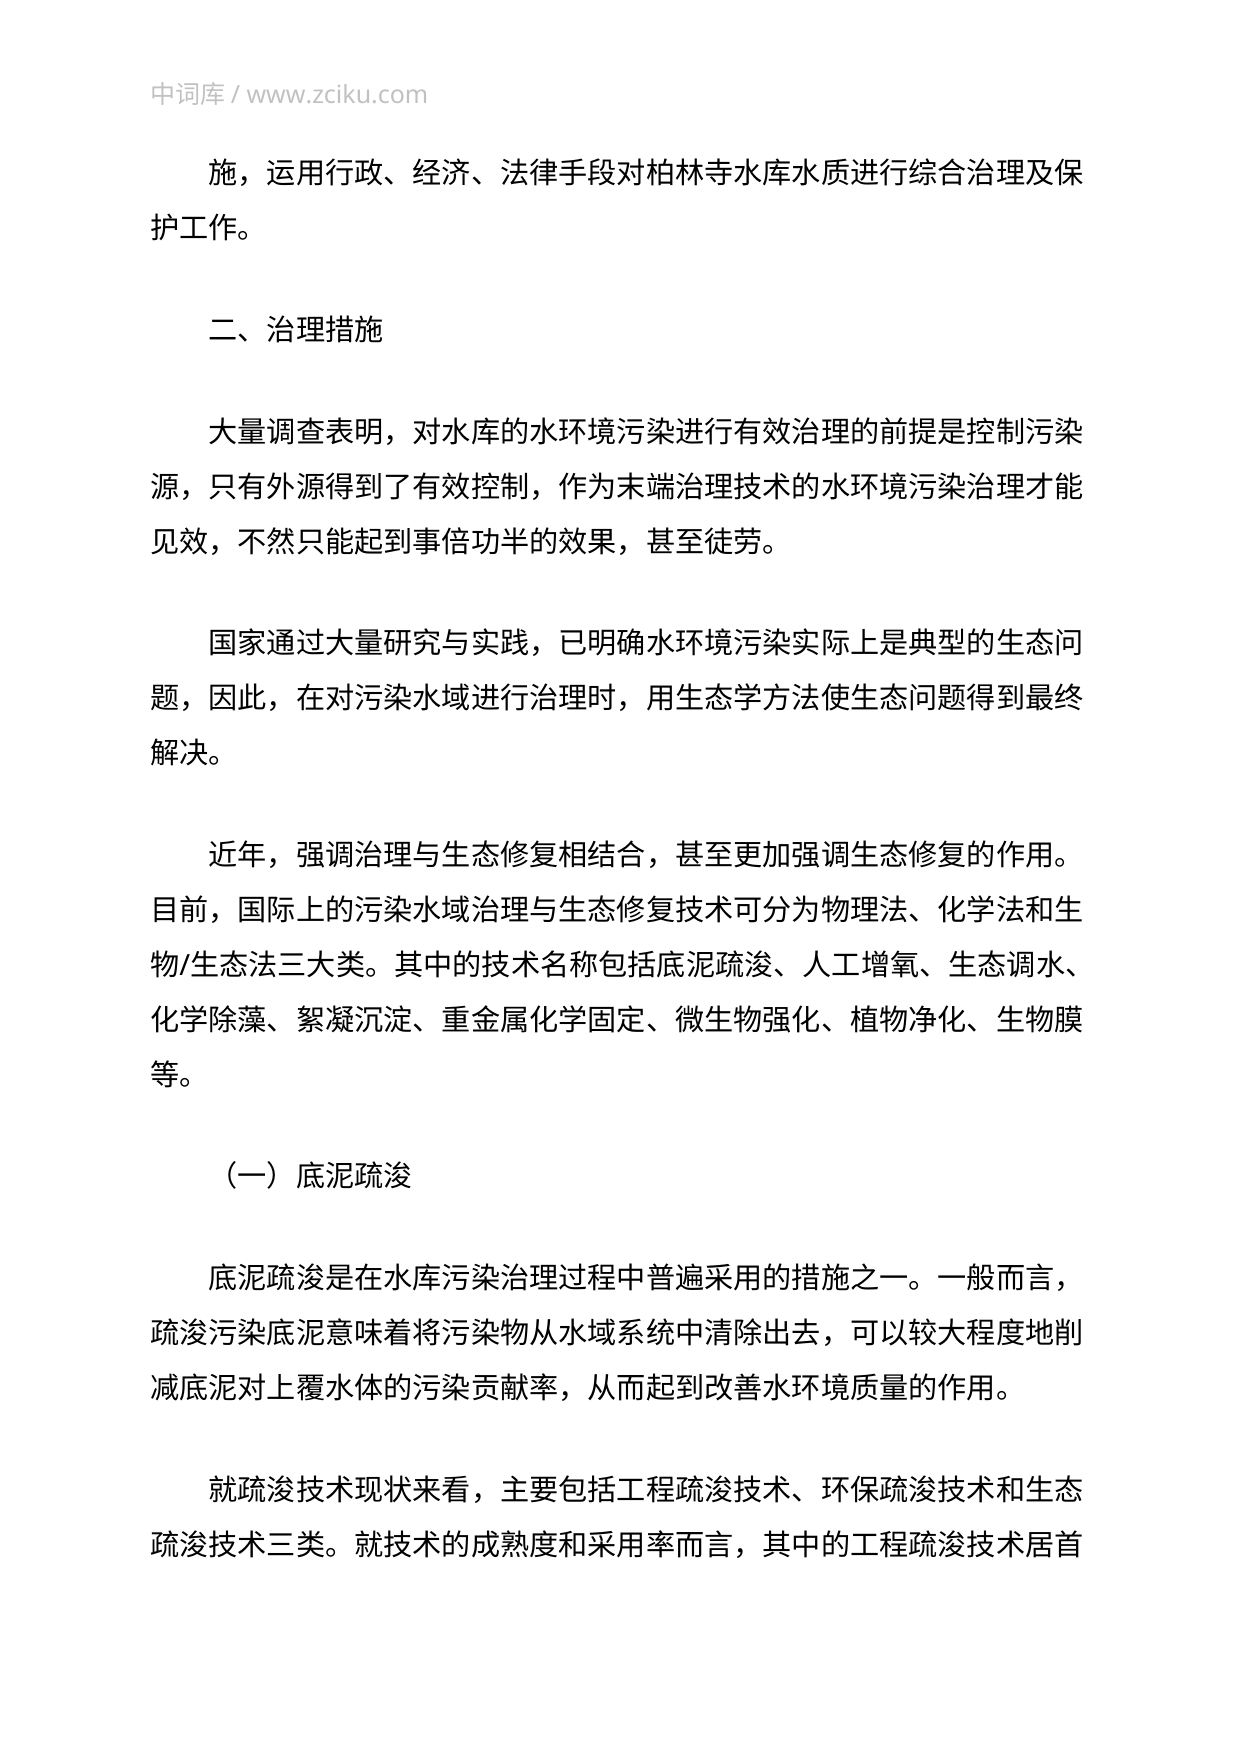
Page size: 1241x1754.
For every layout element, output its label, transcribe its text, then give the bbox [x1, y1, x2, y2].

text 大量调查表明，对水库的水环境污染进行有效治理的前提是控制污染源，只有外源得到了有效控制，作为末端治理技术的水环境污染治理才能见效，不然只能起到事倍功半的效果，甚至徒劳。 [150, 408, 1090, 561]
text 国家通过大量研究与实践，已明确水环境污染实际上是典型的生态问题，因此，在对污染水域进行治理时，用生态学方法使生态问题得到最终解决。 [150, 620, 1090, 772]
text 底泥疏浚是在水库污染治理过程中普遍采用的措施之一。一般而言，疏浚污染底泥意味着将污染物从水域系统中清除出去，可以较大程度地削减底泥对上覆水体的污染贡献率，从而起到改善水环境质量的作用。 [150, 1255, 1090, 1407]
text （一）底泥疏浚 [150, 1153, 1090, 1195]
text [150, 1466, 1090, 1563]
text 近年，强调治理与生态修复相结合，甚至更加强调生态修复的作用。目前，国际上的污染水域治理与生态修复技术可分为物理法、化学法和生物/生态法三大类。其中的技术名称包括底泥疏浚、人工增氧、生态调水、化学除藻、絮凝沉淀、重金属化学固定、微生物强化、植物净化、生物膜等。 [150, 832, 1090, 1093]
text 施，运用行政、经济、法律手段对柏林寺水库水质进行综合治理及保护工作。 [150, 150, 1090, 247]
text 二、治理措施 [150, 307, 1090, 349]
